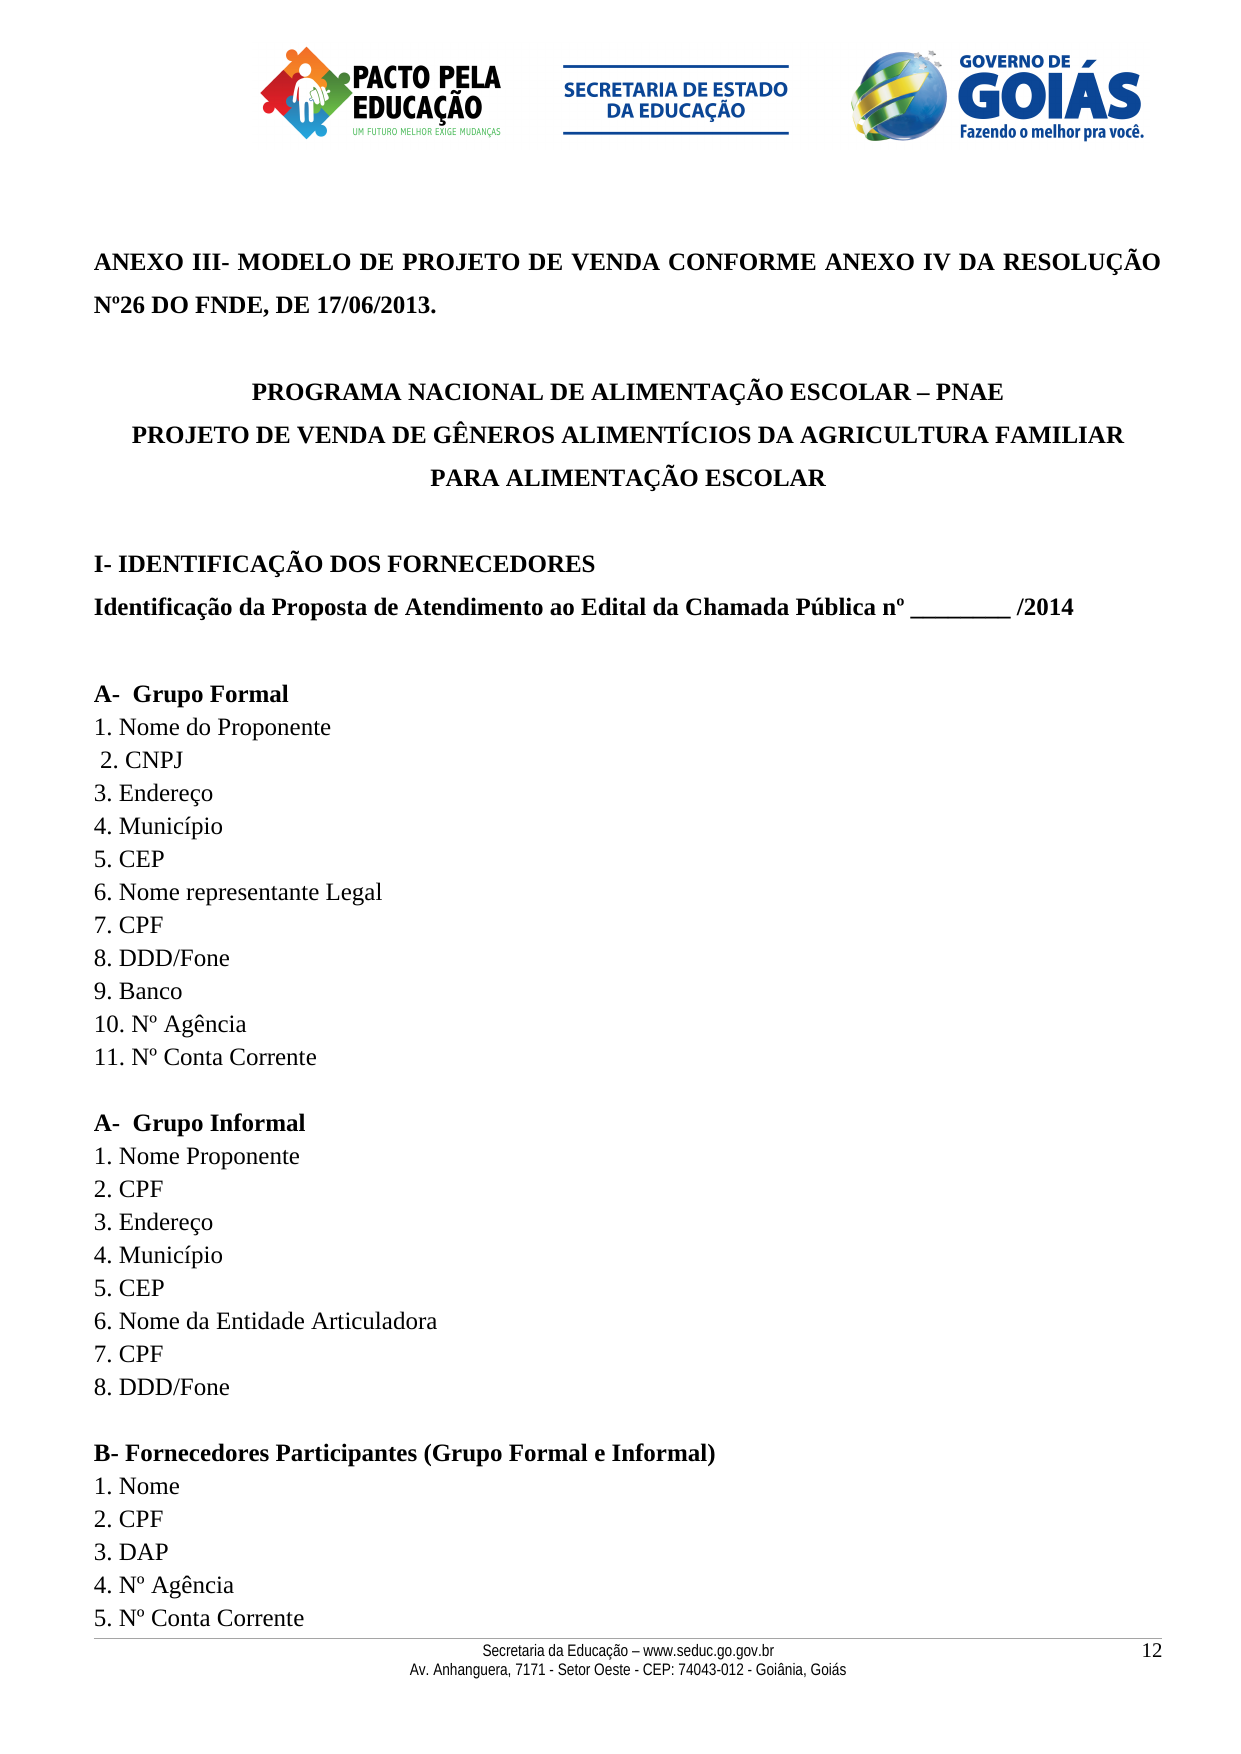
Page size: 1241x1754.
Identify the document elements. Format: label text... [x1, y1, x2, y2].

text 2. CPF [94, 1174, 1162, 1203]
text A- Grupo Formal [94, 679, 1162, 707]
text 5. CEP [94, 1273, 1162, 1302]
text 3. DAP [94, 1537, 1162, 1566]
picture [251, 42, 1150, 150]
text 6. Nome representante Legal [94, 877, 1162, 906]
text 7. CPF [94, 1339, 1162, 1368]
text 8. DDD/Fone [94, 1372, 1162, 1401]
text 6. Nome da Entidade Articuladora [94, 1306, 1162, 1335]
text 11. Nº Conta Corrente [94, 1042, 1162, 1071]
text ANEXO III- MODELO DE PROJETO DE VENDA CONFORME ANEXO IV DA RESOLUÇÃO Nº26 DO FNDE, DE 17/06/2013. [94, 247, 1162, 319]
text 7. CPF [94, 910, 1162, 938]
text 1. Nome do Proponente [94, 712, 1162, 740]
text B- Fornecedores Participantes (Grupo Formal e Informal) [94, 1438, 1162, 1467]
text 9. Banco [94, 976, 1162, 1004]
text 1. Nome Proponente [94, 1141, 1162, 1170]
text 3. Endereço [94, 1207, 1162, 1236]
text 5. Nº Conta Corrente [94, 1603, 1162, 1632]
text 4. Nº Agência [94, 1570, 1162, 1599]
text 10. Nº Agência [94, 1009, 1162, 1038]
text 3. Endereço [94, 778, 1162, 806]
text 4. Município [94, 1240, 1162, 1269]
text 4. Município [94, 811, 1162, 839]
text 2. CNPJ [94, 745, 1162, 773]
text 8. DDD/Fone [94, 943, 1162, 972]
text Identificação da Proposta de Atendimento ao Edital da Chamada Pública nº ________ /2014 [94, 592, 1162, 621]
text I- IDENTIFICAÇÃO DOS FORNECEDORES [94, 549, 1162, 578]
text 2. CPF [94, 1504, 1162, 1533]
text A- Grupo Informal [94, 1108, 1162, 1137]
text 5. CEP [94, 844, 1162, 872]
text PROJETO DE VENDA DE GÊNEROS ALIMENTÍCIOS DA AGRICULTURA FAMILIAR PARA ALIMENTAÇÃO ESCOLAR [94, 420, 1162, 492]
text PROGRAMA NACIONAL DE ALIMENTAÇÃO ESCOLAR – PNAE [94, 377, 1162, 406]
text 1. Nome [94, 1471, 1162, 1500]
